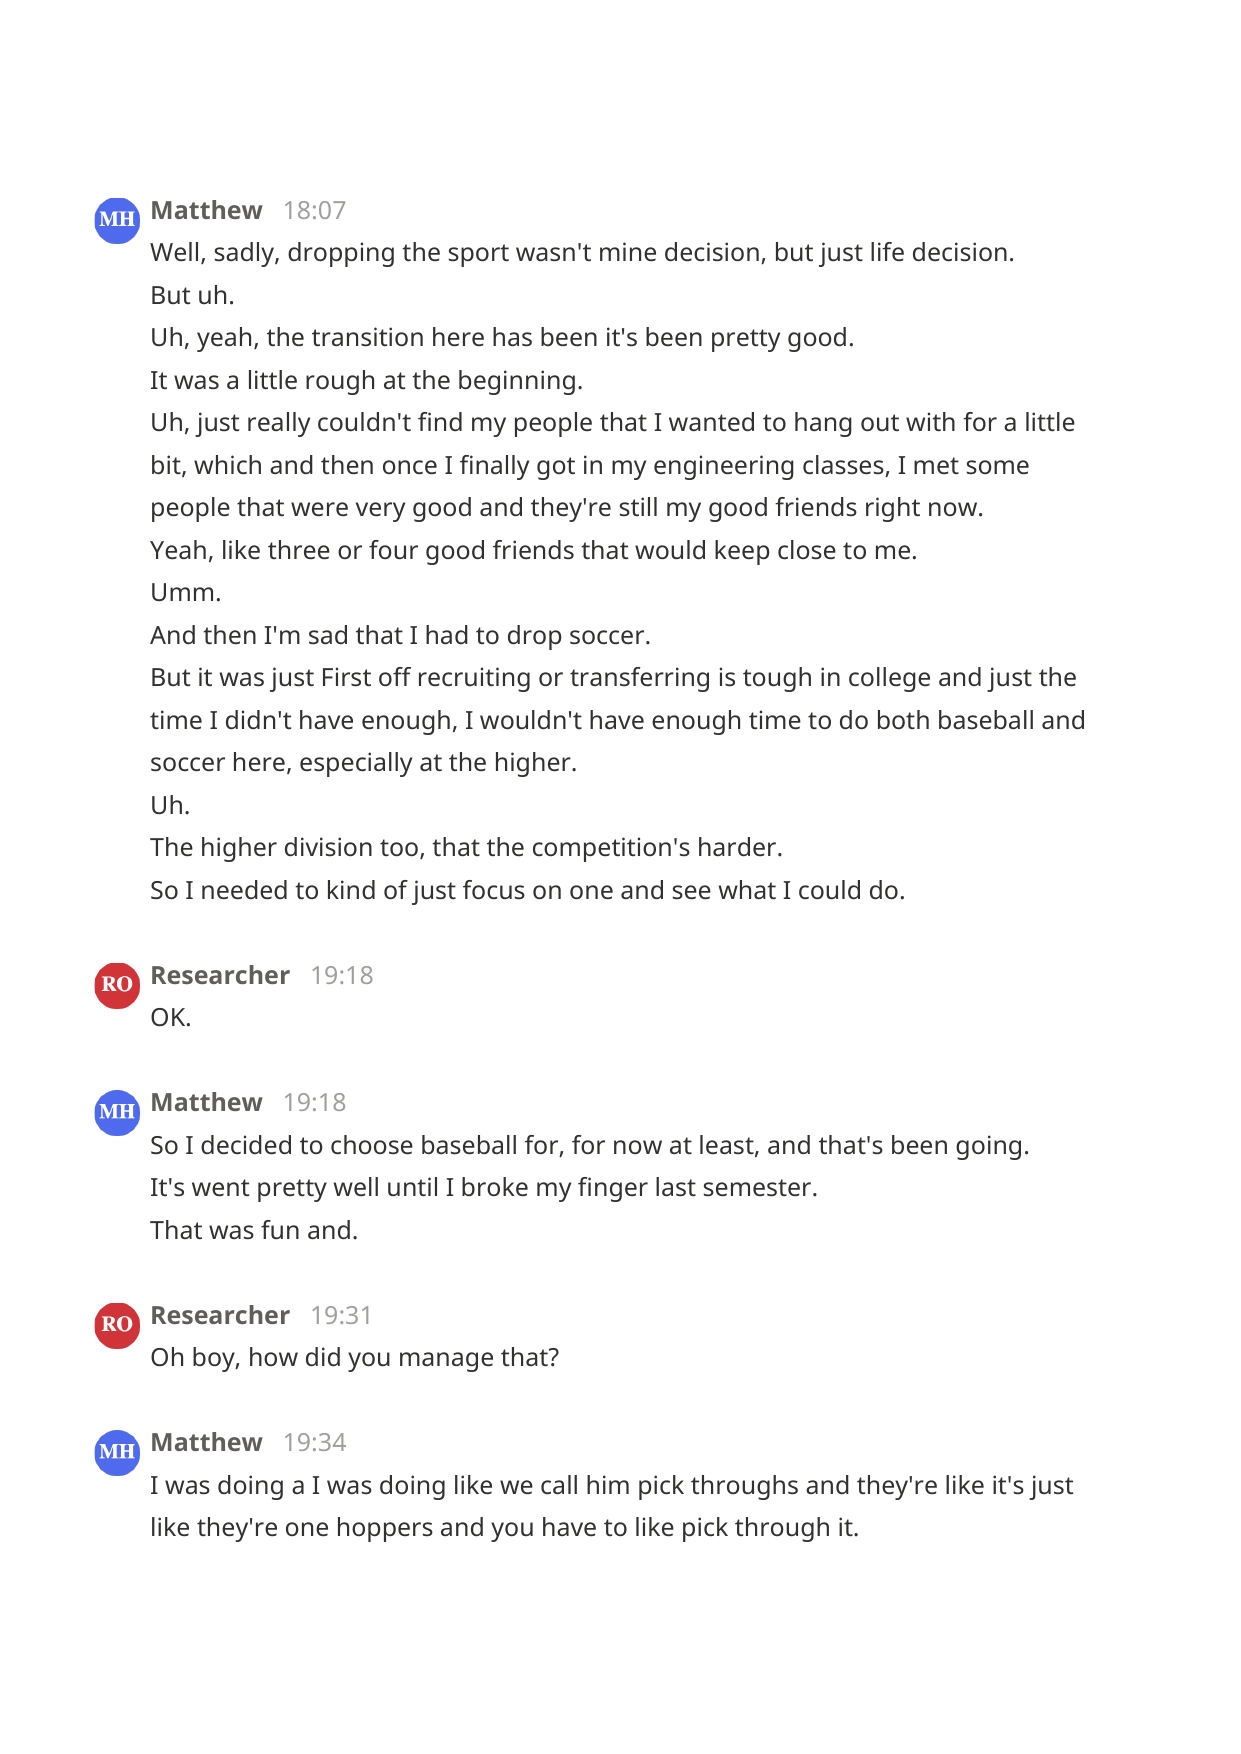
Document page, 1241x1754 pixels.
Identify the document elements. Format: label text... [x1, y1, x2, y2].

text Researcher 19:31 Oh boy, how did you manage that? [150, 1255, 1090, 1374]
picture [94, 1303, 140, 1349]
text Researcher 19:18 OK. [150, 915, 1090, 1034]
picture [94, 1430, 140, 1476]
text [150, 1382, 1090, 1544]
picture [94, 198, 140, 244]
picture [94, 963, 140, 1009]
text Matthew 18:07 Well, sadly, dropping the sport wasn't mine decision, but just life decision. But uh. Uh, yeah, the transition here has been it's been pretty good. It was a little rough at the beginning. Uh, just really couldn't find my people that I wanted to hang out with for a little bit, which and then once I finally got in my engineering classes, I met some people that were very good and they're still my good friends right now. Yeah, like three or four good friends that would keep close to me. Umm. And then I'm sad that I had to drop soccer. But it was just First off recruiting or transferring is tough in college and just the time I didn't have enough, I wouldn't have enough time to do both baseball and soccer here, especially at the higher. Uh. The higher division too, that the competition's harder. So I needed to kind of just focus on one and see what I could do. [150, 150, 1090, 907]
picture [94, 1090, 140, 1136]
text Matthew 19:18 So I decided to choose baseball for, for now at least, and that's been going. It's went pretty well until I broke my finger last semester. That was fun and. [150, 1042, 1090, 1247]
